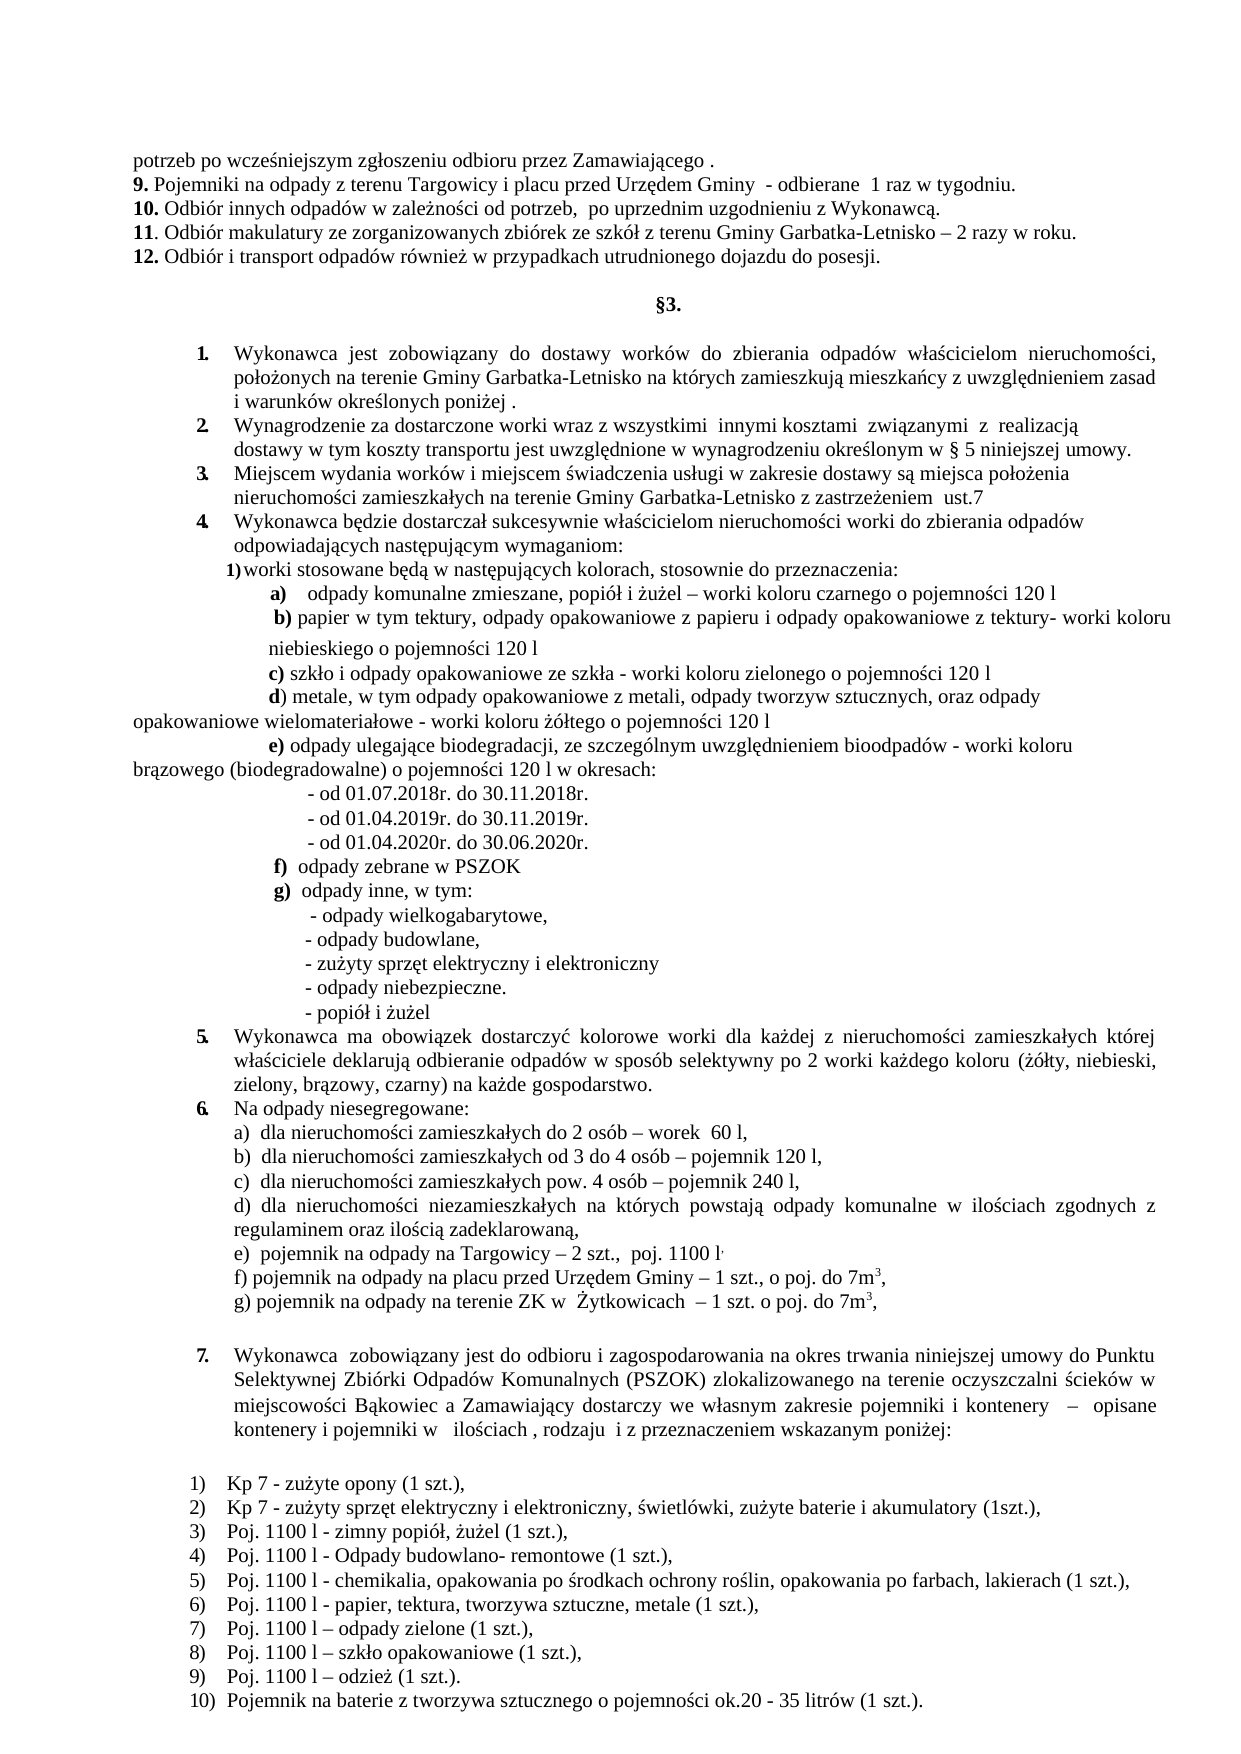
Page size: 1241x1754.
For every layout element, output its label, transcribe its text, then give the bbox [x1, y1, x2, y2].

text §3. [655, 292, 1203, 316]
text - odpady niebezpieczne. [133, 975, 1157, 999]
list e) pojemnik na odpady na Targowicy – 2 szt., poj. 1100 l, [233, 1241, 1156, 1265]
list Kp 7 - zużyte opony (1 szt.), [189, 1471, 1203, 1495]
text 12. Odbiór i transport odpadów również w przypadkach utrudnionego dojazdu do posesji. [133, 244, 1157, 268]
text d) metale, w tym odpady opakowaniowe z metali, odpady tworzyw sztucznych, oraz odpady opakowaniowe wielomateriałowe - worki koloru żółtego o pojemności 120 l [133, 684, 1157, 733]
text g) odpady inne, w tym: [133, 878, 1157, 902]
list - od 01.04.2020r. do 30.06.2020r. [307, 830, 1157, 854]
list Pojemnik na baterie z tworzywa sztucznego o pojemności ok.20 - 35 litrów (1 szt.). [189, 1688, 1203, 1712]
list b) dla nieruchomości zamieszkałych od 3 do 4 osób – pojemnik 120 l, [233, 1144, 1156, 1168]
list Wykonawca jest zobowiązany do dostawy worków do zbierania odpadów właścicielom nieruchomości, położonych na terenie Gminy Garbatka-Letnisko na których zamieszkują mieszkańcy z uwzględnieniem zasad i warunków określonych poniżej . [196, 341, 1157, 413]
list a) dla nieruchomości zamieszkałych do 2 osób – worek 60 l, [233, 1120, 1156, 1144]
list Wynagrodzenie za dostarczone worki wraz z wszystkimi innymi kosztami związanymi z realizacją dostawy w tym koszty transportu jest uwzględnione w wynagrodzeniu określonym w § 5 niniejszej umowy. [196, 413, 1155, 461]
list d) dla nieruchomości niezamieszkałych na których powstają odpady komunalne w ilościach zgodnych z regulaminem oraz ilością zadeklarowaną, [233, 1193, 1156, 1241]
list Poj. 1100 l - chemikalia, opakowania po środkach ochrony roślin, opakowania po farbach, lakierach (1 szt.), [189, 1567, 1203, 1592]
text niebieskiego o pojemności 120 l [133, 636, 1203, 660]
list Wykonawca ma obowiązek dostarczyć kolorowe worki dla każdej z nieruchomości zamieszkałych której właściciele deklarują odbieranie odpadów w sposób selektywny po 2 worki każdego koloru (żółty, niebieski, zielony, brązowy, czarny) na każde gospodarstwo. [196, 1024, 1156, 1096]
text 10. Odbiór innych odpadów w zależności od potrzeb, po uprzednim uzgodnieniu z Wykonawcą. [133, 196, 1157, 220]
list - od 01.04.2019r. do 30.11.2019r. [307, 805, 1157, 829]
text - odpady budowlane, [133, 927, 1157, 951]
list f) pojemnik na odpady na placu przed Urzędem Gminy – 1 szt., o poj. do 7m3, [233, 1265, 1156, 1289]
list odpady komunalne zmieszane, popiół i żużel – worki koloru czarnego o pojemności 120 l [270, 581, 1203, 605]
text - zużyty sprzęt elektryczny i elektroniczny [133, 951, 1157, 975]
text b) papier w tym tektury, odpady opakowaniowe z papieru i odpady opakowaniowe z tektury- worki koloru [133, 605, 1203, 629]
list Kp 7 - zużyty sprzęt elektryczny i elektroniczny, świetlówki, zużyte baterie i akumulatory (1szt.), [189, 1495, 1203, 1519]
list Wykonawca zobowiązany jest do odbioru i zagospodarowania na okres trwania niniejszej umowy do Punktu Selektywnej Zbiórki Odpadów Komunalnych (PSZOK) zlokalizowanego na terenie oczyszczalni ścieków w miejscowości Bąkowiec a Zamawiający dostarczy we własnym zakresie pojemniki i kontenery – opisane kontenery i pojemniki w ilościach , rodzaju i z przeznaczeniem wskazanym poniżej: [196, 1343, 1157, 1441]
list Poj. 1100 l - zimny popiół, żużel (1 szt.), [189, 1519, 1203, 1543]
list Poj. 1100 l – odzież (1 szt.). [189, 1664, 1203, 1688]
text 9. Pojemniki na odpady z terenu Targowicy i placu przed Urzędem Gminy - odbierane 1 raz w tygodniu. [133, 172, 1157, 196]
list - od 01.07.2018r. do 30.11.2018r. [307, 781, 1157, 805]
list c) dla nieruchomości zamieszkałych pow. 4 osób – pojemnik 240 l, [233, 1168, 1156, 1193]
text - odpady wielkogabarytowe, [133, 902, 1157, 927]
text - popiół i żużel [133, 999, 1157, 1024]
list Na odpady niesegregowane: [196, 1096, 1156, 1120]
list g) pojemnik na odpady na terenie ZK w Żytkowicach – 1 szt. o poj. do 7m3, [233, 1289, 1156, 1313]
text c) szkło i odpady opakowaniowe ze szkła - worki koloru zielonego o pojemności 120 l [133, 660, 1203, 684]
list Poj. 1100 l – odpady zielone (1 szt.), [189, 1616, 1203, 1640]
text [133, 148, 1157, 172]
text 11. Odbiór makulatury ze zorganizowanych zbiórek ze szkół z terenu Gminy Garbatka-Letnisko – 2 razy w roku. [133, 220, 1157, 244]
list Poj. 1100 l – szkło opakowaniowe (1 szt.), [189, 1640, 1203, 1664]
text e) odpady ulegające biodegradacji, ze szczególnym uwzględnieniem bioodpadów - worki koloru brązowego (biodegradowalne) o pojemności 120 l w okresach: [133, 733, 1157, 781]
list worki stosowane będą w następujących kolorach, stosownie do przeznaczenia: [226, 557, 1203, 581]
text f) odpady zebrane w PSZOK [133, 854, 1157, 878]
list Poj. 1100 l - papier, tektura, tworzywa sztuczne, metale (1 szt.), [189, 1592, 1203, 1616]
list Poj. 1100 l - Odpady budowlano- remontowe (1 szt.), [189, 1543, 1203, 1567]
list Miejscem wydania worków i miejscem świadczenia usługi w zakresie dostawy są miejsca położenia nieruchomości zamieszkałych na terenie Gminy Garbatka-Letnisko z zastrzeżeniem ust.7 [196, 461, 1157, 509]
list Wykonawca będzie dostarczał sukcesywnie właścicielom nieruchomości worki do zbierania odpadów odpowiadających następującym wymaganiom: [196, 509, 1157, 557]
